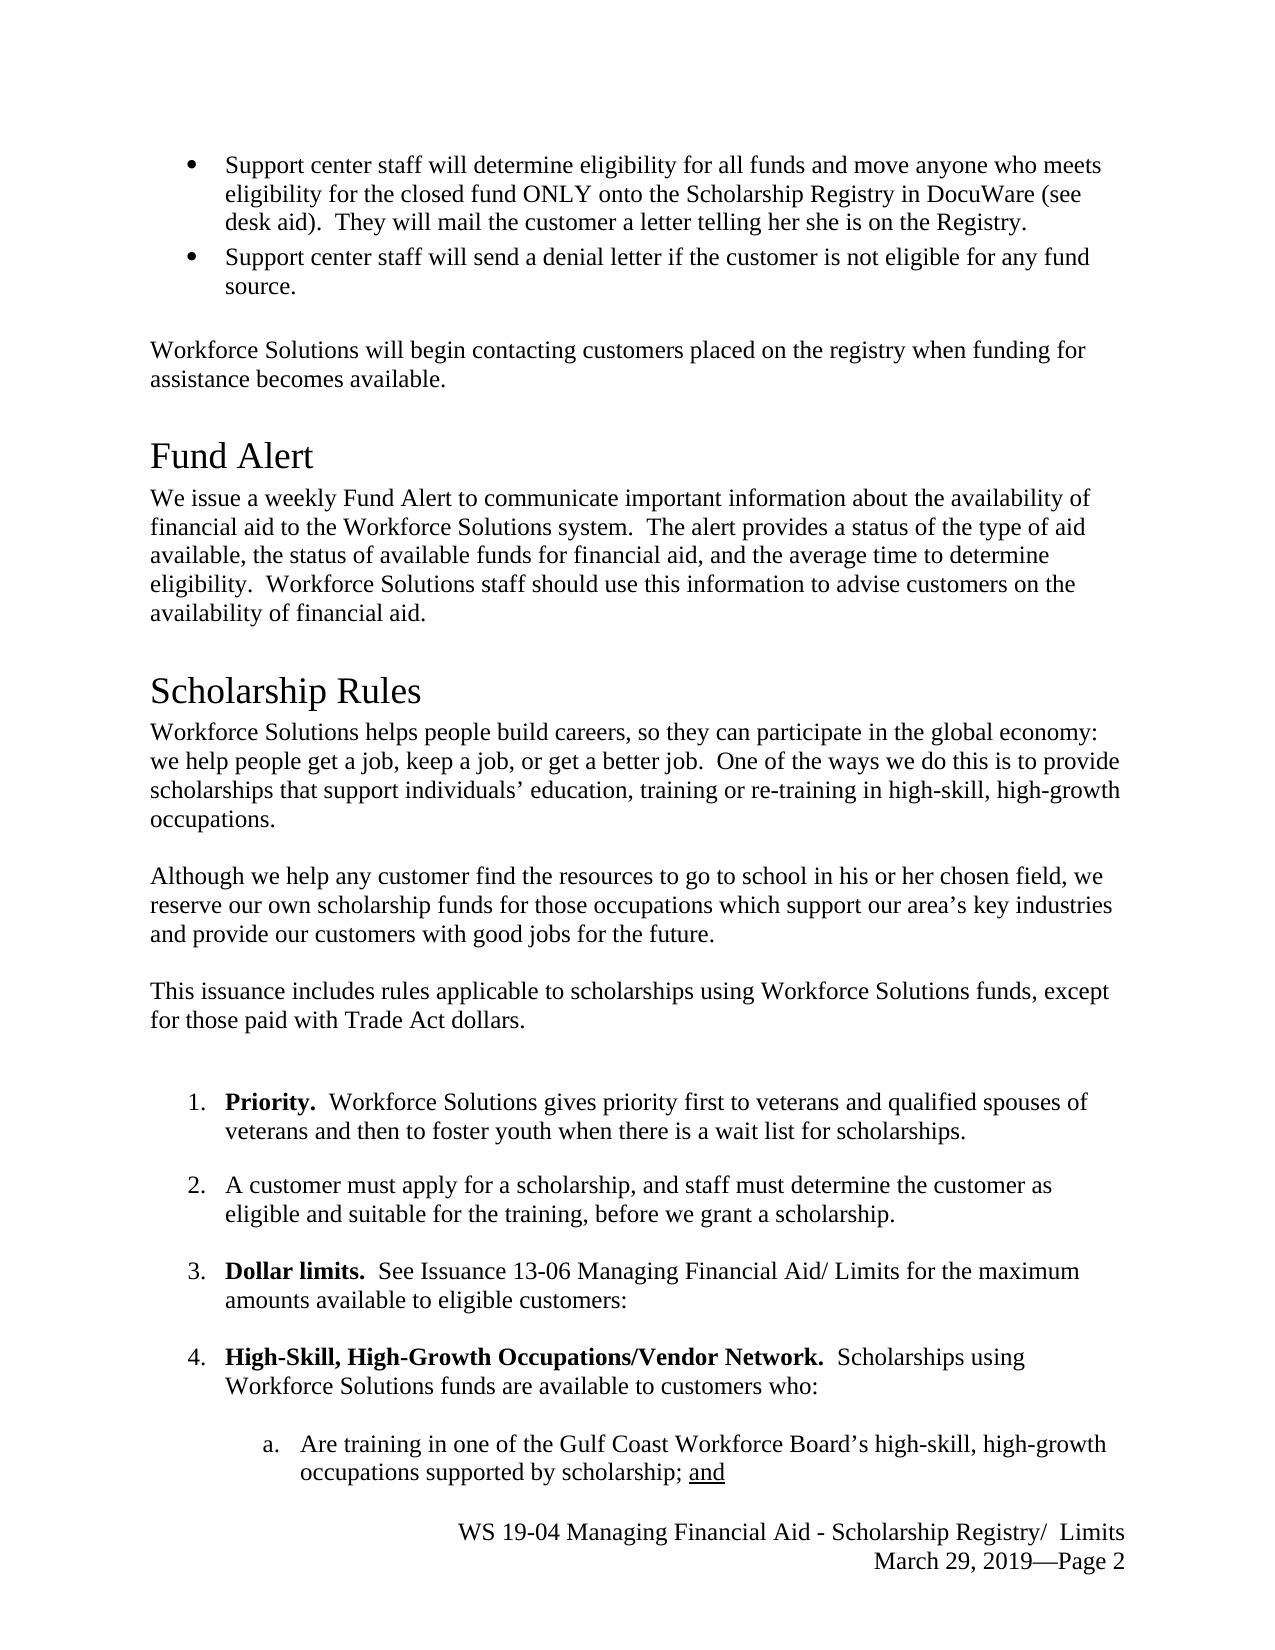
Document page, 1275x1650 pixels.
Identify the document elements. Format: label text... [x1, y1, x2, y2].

list Priority. Workforce Solutions gives priority first to veterans and qualified spouses of veterans and then to foster youth when there is a wait list for scholarships. [187, 1087, 1108, 1145]
text Workforce Solutions will begin contacting customers placed on the registry when funding for assistance becomes available. [150, 335, 1125, 392]
list Support center staff will determine eligibility for all funds and move anyone who meets eligibility for the closed fund ONLY onto the Scholarship Registry in DocuWare (see desk aid). They will mail the customer a letter telling her she is on the Registry. [187, 150, 1125, 236]
text We issue a weekly Fund Alert to communicate important information about the availability of financial aid to the Workforce Solutions system. The alert provides a status of the type of aid available, the status of available funds for financial aid, and the average time to determine eligibility. Workforce Solutions staff should use this information to advise customers on the availability of financial aid. [150, 483, 1125, 627]
text Workforce Solutions helps people build careers, so they can participate in the global economy: we help people get a job, keep a job, or get a better job. One of the ways we do this is to provide scholarships that support individuals’ education, training or re-training in high-skill, high-growth occupations. [150, 717, 1125, 832]
list Dollar limits. See Issuance 13-06 Managing Financial Aid/ Limits for the maximum amounts available to eligible customers: [187, 1256, 1108, 1314]
list A customer must apply for a scholarship, and staff must determine the customer as eligible and suitable for the training, before we grant a scholarship. [187, 1170, 1108, 1227]
text Scholarship Rules [150, 668, 1125, 711]
text Although we help any customer find the resources to go to school in his or her chosen field, we reserve our own scholarship funds for those occupations which support our area’s key industries and provide our customers with good jobs for the future. [150, 861, 1125, 947]
text This issuance includes rules applicable to scholarships using Workforce Solutions funds, except for those paid with Trade Act dollars. [150, 976, 1125, 1034]
list Are training in one of the Gulf Coast Workforce Board’s high-skill, high-growth occupations supported by scholarship; and [262, 1429, 1108, 1486]
text Fund Alert [150, 434, 1125, 477]
list High-Skill, High-Growth Occupations/Vendor Network. Scholarships using Workforce Solutions funds are available to customers who: [187, 1342, 1108, 1400]
list Support center staff will send a denial letter if the customer is not eligible for any fund source. [187, 242, 1125, 300]
